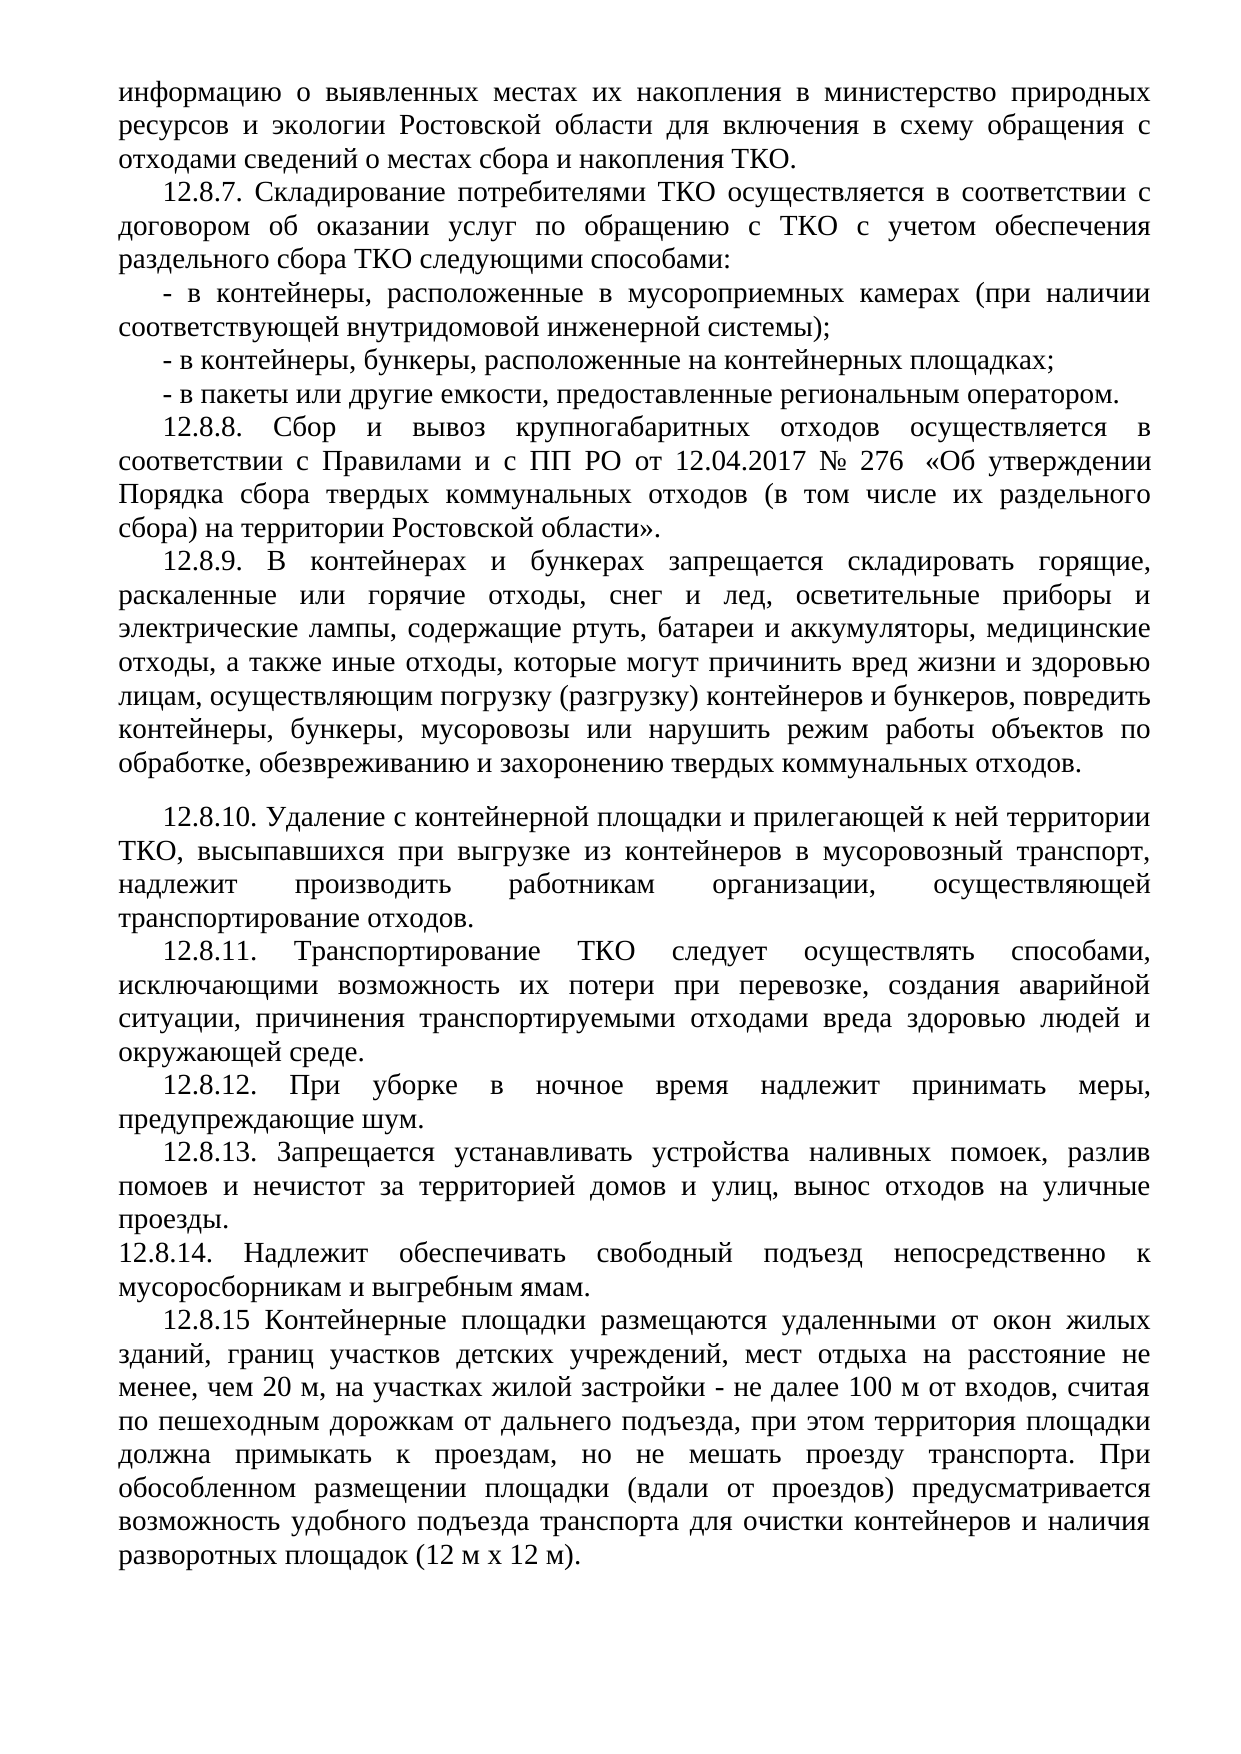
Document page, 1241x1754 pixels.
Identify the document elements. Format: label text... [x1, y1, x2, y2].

text 12.8.14. Надлежит обеспечивать свободный подъезд непосредственно к мусоросборникам и выгребным ямам. [103, 1235, 1152, 1302]
text 12.8.9. В контейнерах и бункерах запрещается складировать горящие, раскаленные или горячие отходы, снег и лед, осветительные приборы и электрические лампы, содержащие ртуть, батареи и аккумуляторы, медицинские отходы, а также иные отходы, которые могут причинить вред жизни и здоровью лицам, осуществляющим погрузку (разгрузку) контейнеров и бункеров, повредить контейнеры, бункеры, мусоровозы или нарушить режим работы объектов по обработке, обезвреживанию и захоронению твердых коммунальных отходов. [118, 543, 1152, 778]
text - в контейнеры, бункеры, расположенные на контейнерных площадках; [118, 342, 1152, 376]
text 12.8.15 Контейнерные площадки размещаются удаленными от окон жилых зданий, границ участков детских учреждений, мест отдыха на расстояние не менее, чем 20 м, на участках жилой застройки - не далее 100 м от входов, считая по пешеходным дорожкам от дальнего подъезда, при этом территория площадки должна примыкать к проездам, но не мешать проезду транспорта. При обособленном размещении площадки (вдали от проездов) предусматривается возможность удобного подъезда транспорта для очистки контейнеров и наличия разворотных площадок (12 м x 12 м). [118, 1302, 1152, 1571]
text - в контейнеры, расположенные в мусороприемных камерах (при наличии соответствующей внутридомовой инженерной системы); [118, 275, 1152, 342]
text 12.8.11. Транспортирование ТКО следует осуществлять способами, исключающими возможность их потери при перевозке, создания аварийной ситуации, причинения транспортируемыми отходами вреда здоровью людей и окружающей среде. [118, 933, 1152, 1067]
text 12.8.7. Складирование потребителями ТКО осуществляется в соответствии с договором об оказании услуг по обращению с ТКО с учетом обеспечения раздельного сбора ТКО следующими способами: [118, 174, 1152, 275]
text 12.8.10. Удаление с контейнерной площадки и прилегающей к ней территории ТКО, высыпавшихся при выгрузке из контейнеров в мусоровозный транспорт, надлежит производить работникам организации, осуществляющей транспортирование отходов. [118, 799, 1152, 933]
text 12.8.13. Запрещается устанавливать устройства наливных помоек, разлив помоев и нечистот за территорией домов и улиц, вынос отходов на уличные проезды. [118, 1134, 1152, 1235]
text 12.8.8. Сбор и вывоз крупногабаритных отходов осуществляется в соответствии с Правилами и с ПП РО от 12.04.2017 № 276 «Об утверждении Порядка сбора твердых коммунальных отходов (в том числе их раздельного сбора) на территории Ростовской области». [118, 409, 1152, 543]
text - в пакеты или другие емкости, предоставленные региональным оператором. [118, 376, 1152, 409]
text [118, 74, 1152, 174]
text 12.8.12. При уборке в ночное время надлежит принимать меры, предупреждающие шум. [118, 1067, 1152, 1134]
